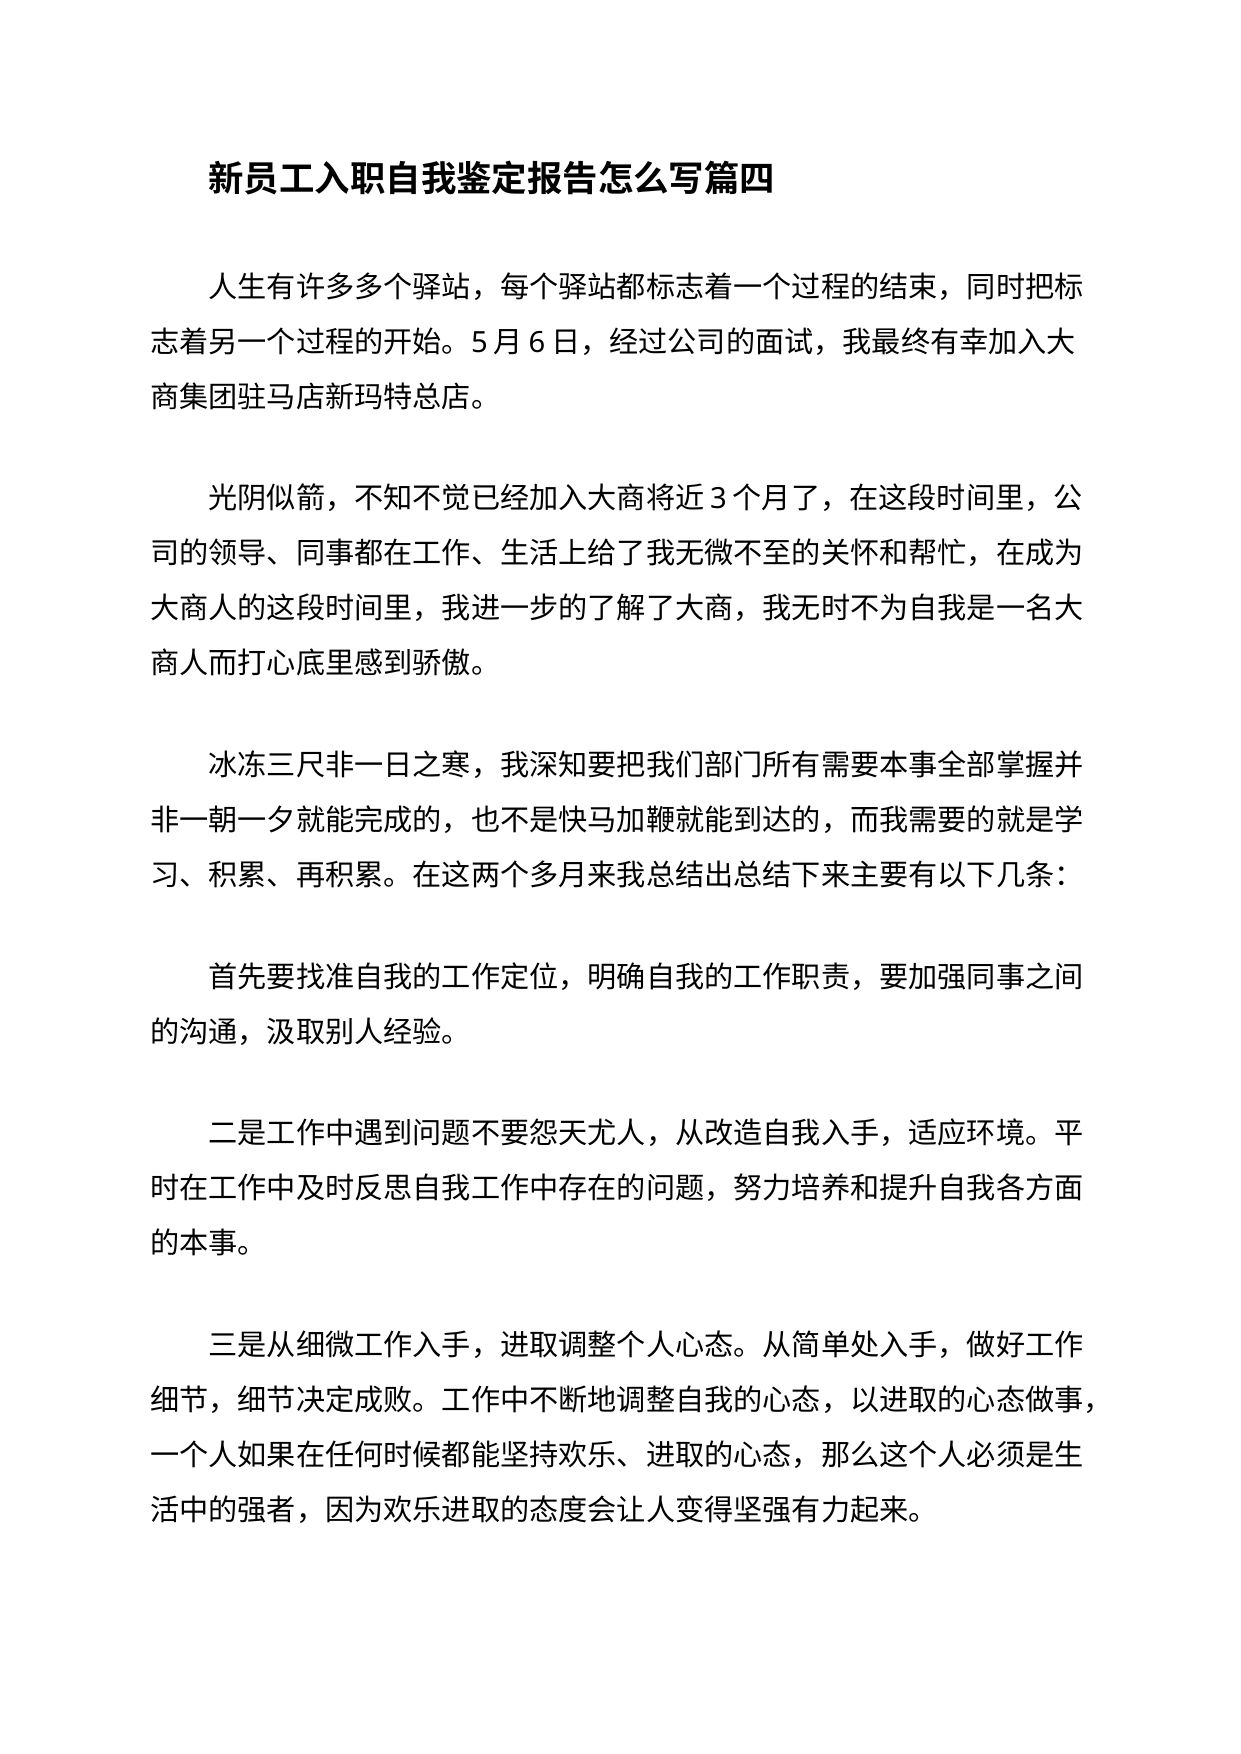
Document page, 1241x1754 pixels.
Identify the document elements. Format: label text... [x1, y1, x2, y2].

text 光阴似箭，不知不觉已经加入大商将近3个月了，在这段时间里，公司的领导、同事都在工作、生活上给了我无微不至的关怀和帮忙，在成为大商人的这段时间里，我进一步的了解了大商，我无时不为自我是一名大商人而打心底里感到骄傲。 [150, 475, 1090, 682]
text 二是工作中遇到问题不要怨天尤人，从改造自我入手，适应环境。平时在工作中及时反思自我工作中存在的问题，努力培养和提升自我各方面的本事。 [150, 1110, 1090, 1262]
text 人生有许多多个驿站，每个驿站都标志着一个过程的结束，同时把标志着另一个过程的开始。5月6日，经过公司的面试，我最终有幸加入大商集团驻马店新玛特总店。 [150, 263, 1090, 416]
text 新员工入职自我鉴定报告怎么写篇四 [150, 150, 1090, 201]
text 首先要找准自我的工作定位，明确自我的工作职责，要加强同事之间的沟通，汲取别人经验。 [150, 953, 1090, 1050]
text 三是从细微工作入手，进取调整个人心态。从简单处入手，做好工作细节，细节决定成败。工作中不断地调整自我的心态，以进取的心态做事，一个人如果在任何时候都能坚持欢乐、进取的心态，那么这个人必须是生活中的强者，因为欢乐进取的态度会让人变得坚强有力起来。 [150, 1321, 1090, 1528]
text 冰冻三尺非一日之寒，我深知要把我们部门所有需要本事全部掌握并非一朝一夕就能完成的，也不是快马加鞭就能到达的，而我需要的就是学习、积累、再积累。在这两个多月来我总结出总结下来主要有以下几条： [150, 742, 1090, 894]
